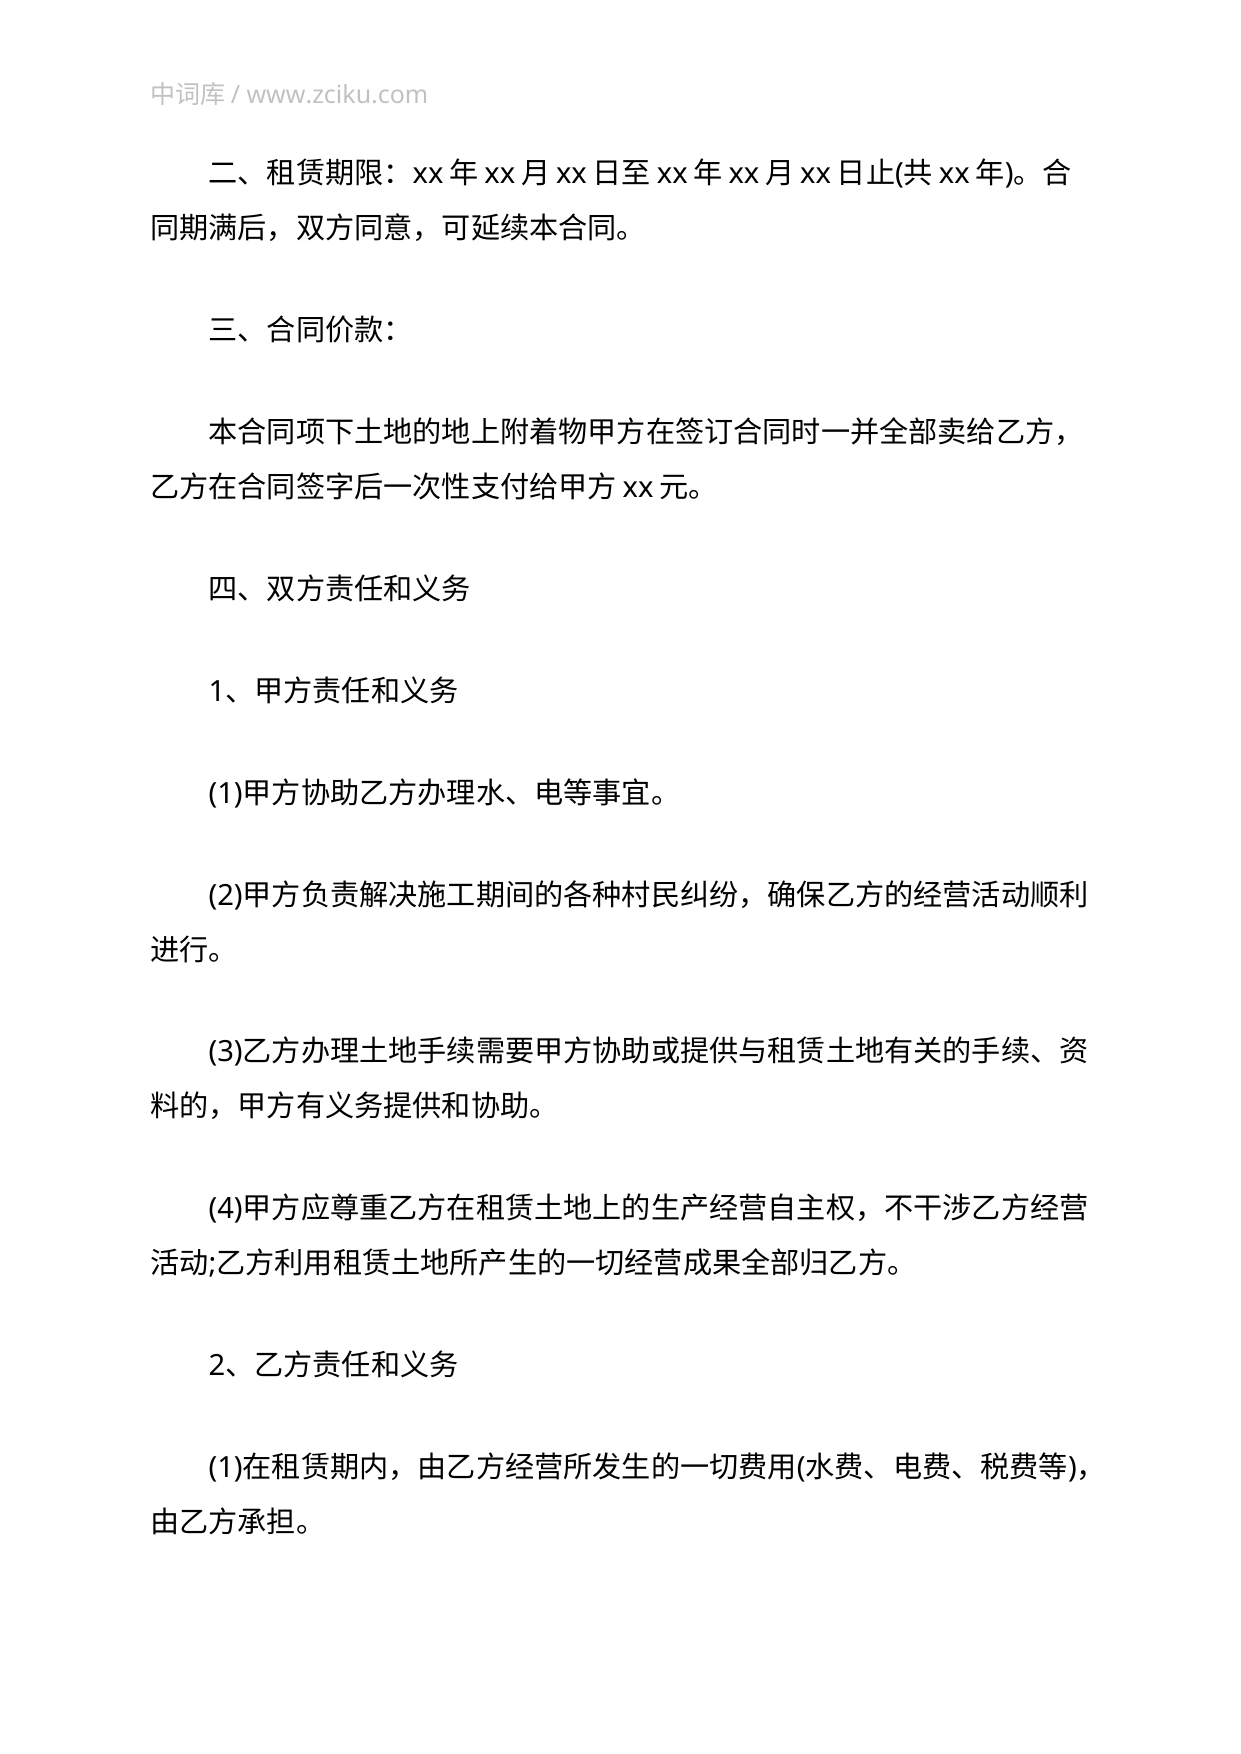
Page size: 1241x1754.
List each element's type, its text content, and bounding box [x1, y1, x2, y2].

text (3)乙方办理土地手续需要甲方协助或提供与租赁土地有关的手续、资料的，甲方有义务提供和协助。 [150, 1028, 1090, 1125]
text (1)甲方协助乙方办理水、电等事宜。 [150, 769, 1090, 812]
text 本合同项下土地的地上附着物甲方在签订合同时一并全部卖给乙方，乙方在合同签字后一次性支付给甲方xx元。 [150, 408, 1090, 506]
text 二、租赁期限：xx年xx月xx日至xx年xx月xx日止(共xx年)。合同期满后，双方同意，可延续本合同。 [150, 150, 1090, 247]
text (4)甲方应尊重乙方在租赁土地上的生产经营自主权，不干涉乙方经营活动;乙方利用租赁土地所产生的一切经营成果全部归乙方。 [150, 1185, 1090, 1282]
text (1)在租赁期内，由乙方经营所发生的一切费用(水费、电费、税费等)，由乙方承担。 [150, 1444, 1090, 1541]
text (2)甲方负责解决施工期间的各种村民纠纷，确保乙方的经营活动顺利进行。 [150, 871, 1090, 968]
text 三、合同价款： [150, 307, 1090, 349]
text 1、甲方责任和义务 [150, 667, 1090, 709]
text 2、乙方责任和义务 [150, 1342, 1090, 1384]
text 四、双方责任和义务 [150, 565, 1090, 608]
